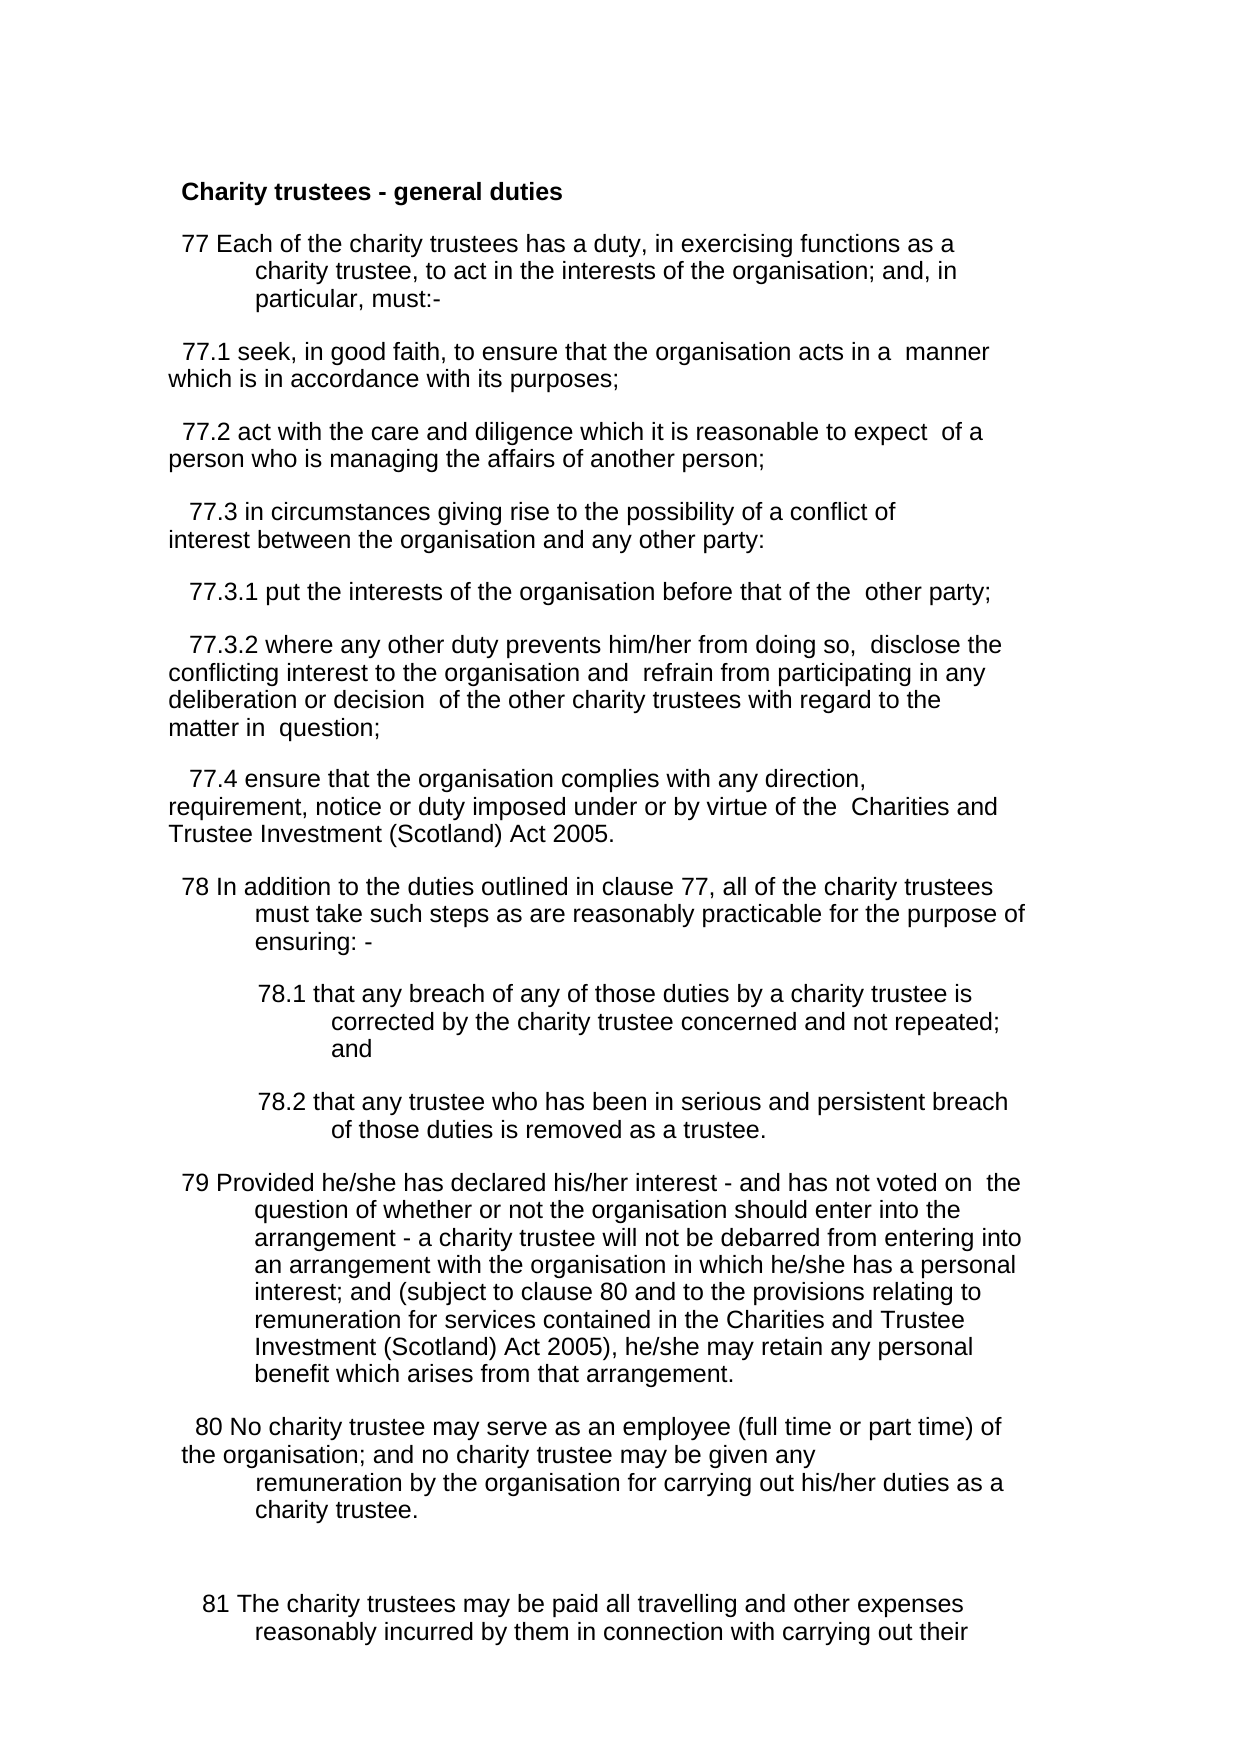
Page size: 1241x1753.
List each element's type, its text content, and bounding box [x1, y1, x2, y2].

text 77.1 seek, in good faith, to ensure that the organisation acts in a manner which is in accordance with its purposes; [168, 338, 992, 393]
text Charity trustees - general duties [181, 177, 1210, 206]
text 77.3.2 where any other duty prevents him/her from doing so, disclose the conflicting interest to the organisation and refrain from participating in any deliberation or decision of the other charity trustees with regard to the matter in question; [168, 632, 1013, 741]
text 77.3 in circumstances giving rise to the possibility of a conflict of interest between the organisation and any other party: [168, 499, 989, 553]
text 80 No charity trustee may serve as an employee (full time or part time) of the organisation; and no charity trustee may be given any [181, 1414, 1033, 1468]
text 77.4 ensure that the organisation complies with any direction, requirement, notice or duty imposed under or by virtue of the Charities and Trustee Investment (Scotland) Act 2005. [168, 766, 1014, 848]
text remuneration by the organisation for carrying out his/her duties as a charity trustee. [255, 1469, 1011, 1524]
text 77 Each of the charity trustees has a duty, in exercising functions as a charity trustee, to act in the interests of the organisation; and, in particular, must:- [181, 230, 1001, 312]
text 77.3.1 put the interests of the organisation before that of the other party; [168, 579, 999, 606]
text 79 Provided he/she has declared his/her interest - and has not voted on the question of whether or not the organisation should enter into the arrangement - a charity trustee will not be debarred from entering into an arrangement with the organisation in which he/she has a personal interest; and (subject to clause 80 and to the provisions relating to remuneration for services contained in the Charities and Trustee Investment (Scotland) Act 2005), he/she may retain any personal benefit which arises from that arrangement. [181, 1169, 1024, 1388]
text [181, 1591, 989, 1645]
text 78.2 that any trustee who has been in serious and persistent breach of those duties is removed as a trustee. [257, 1089, 1034, 1143]
text 78.1 that any breach of any of those duties by a charity trustee is corrected by the charity trustee concerned and not repeated; and [257, 981, 1007, 1063]
text 78 In addition to the duties outlined in clause 77, all of the charity trustees must take such steps as are reasonably practicable for the purpose of ensuring: - [181, 873, 1040, 956]
text 77.2 act with the care and diligence which it is reasonable to expect of a person who is managing the affairs of another person; [168, 418, 1028, 473]
